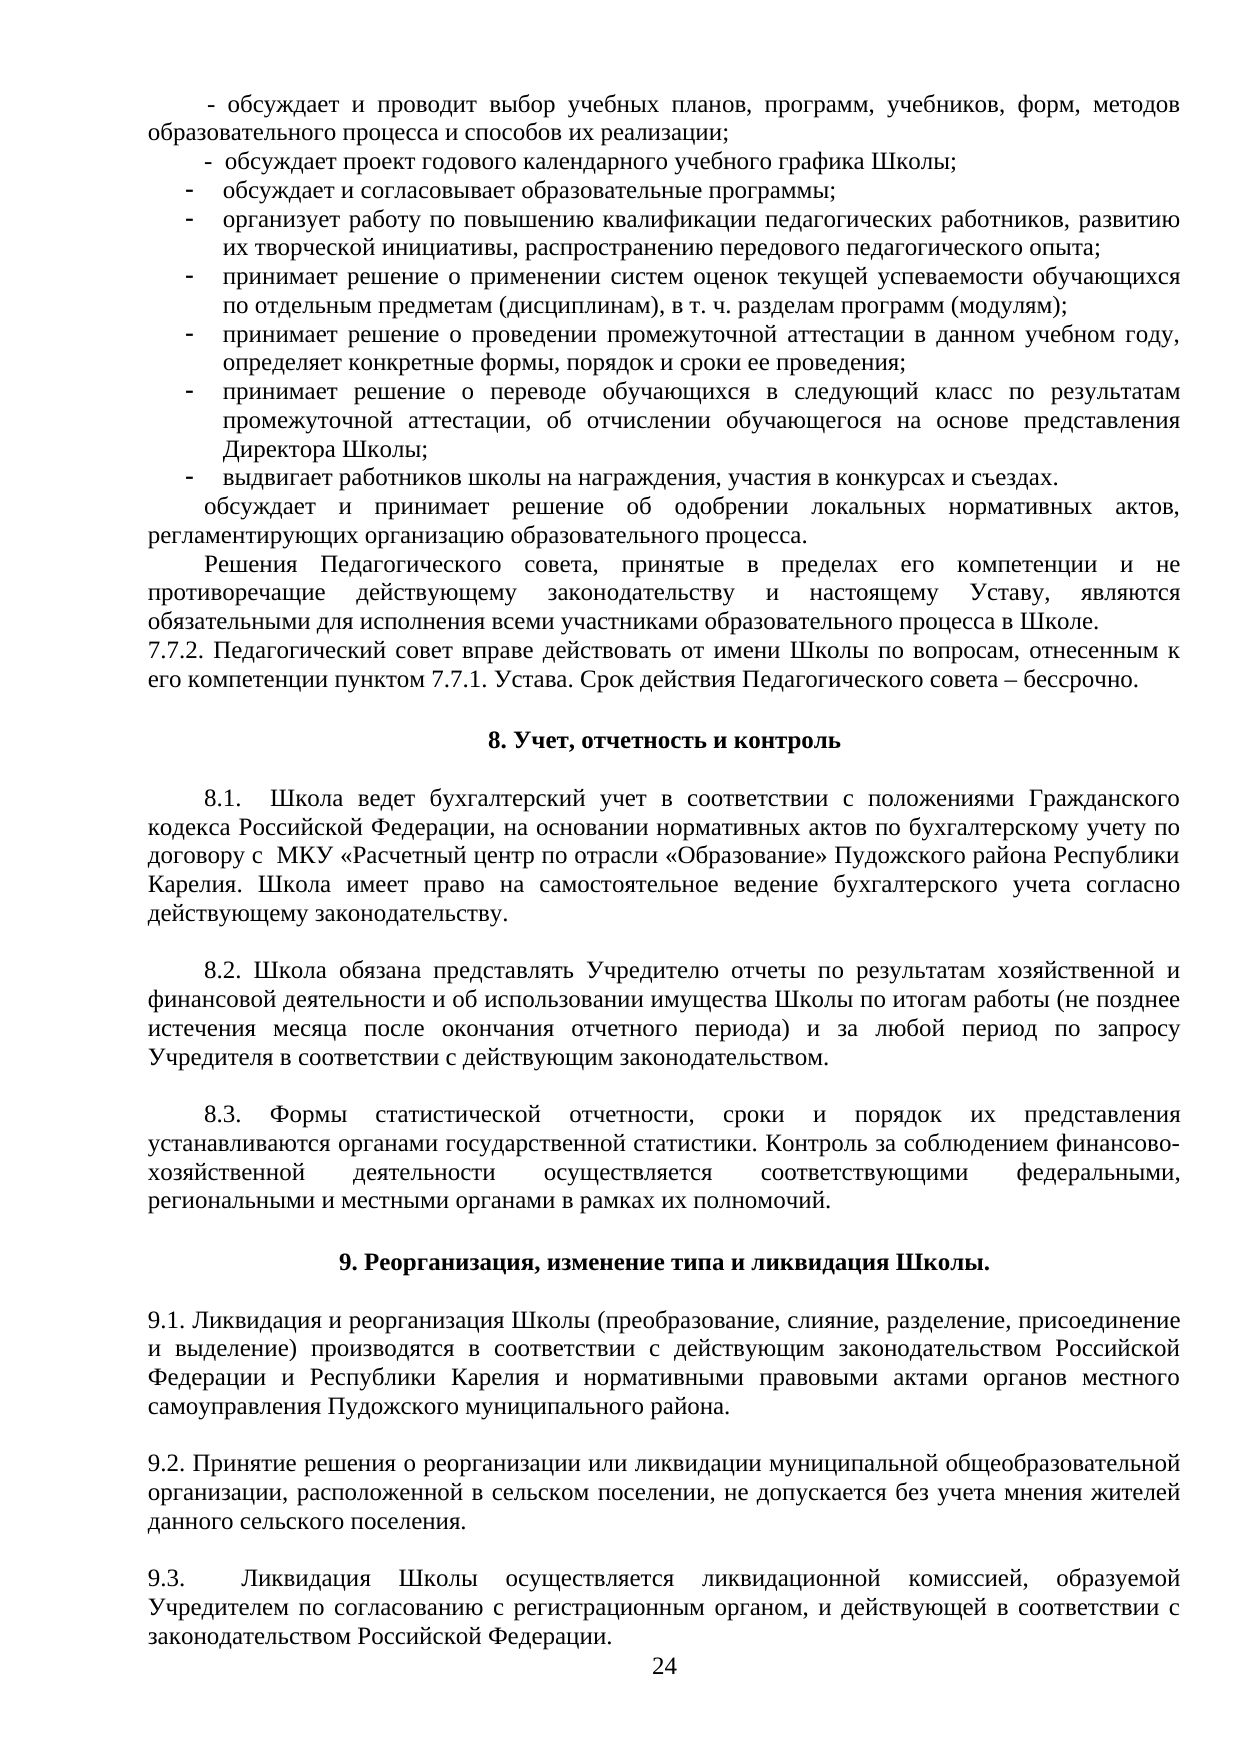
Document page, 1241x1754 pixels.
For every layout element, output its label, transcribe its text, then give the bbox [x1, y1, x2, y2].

list принимает решение о проведении промежуточной аттестации в данном учебном году, определяет конкретные формы, порядок и сроки ее проведения; [185, 319, 1181, 376]
text - обсуждает проект годового календарного учебного графика Школы; [204, 146, 1181, 175]
text 9.2. Принятие решения о реорганизации или ликвидации муниципальной общеобразовательной организации, расположенной в сельском поселении, не допускается без учета мнения жителей данного сельского поселения. [148, 1448, 1181, 1535]
text 8.2. Школа обязана представлять Учредителю отчеты по результатам хозяйственной и финансовой деятельности и об использовании имущества Школы по итогам работы (не позднее истечения месяца после окончания отчетного периода) и за любой период по запросу Учредителя в соответствии с действующим законодательством. [148, 955, 1181, 1070]
text 9. Реорганизация, изменение типа и ликвидация Школы. [148, 1247, 1181, 1276]
text 8. Учет, отчетность и контроль [148, 725, 1181, 754]
list обсуждает и согласовывает образовательные программы; [185, 175, 1181, 204]
text 9.1. Ликвидация и реорганизация Школы (преобразование, слияние, разделение, присоединение и выделение) производятся в соответствии с действующим законодательством Российской Федерации и Республики Карелия и нормативными правовыми актами органов местного самоуправления Пудожского муниципального района. [148, 1305, 1181, 1420]
text 7.7.2. Педагогический совет вправе действовать от имени Школы по вопросам, отнесенным к его компетенции пунктом 7.7.1. Устава. Срок действия Педагогического совета – бессрочно. [148, 635, 1181, 692]
list принимает решение о применении систем оценок текущей успеваемости обучающихся по отдельным предметам (дисциплинам), в т. ч. разделам программ (модулям); [185, 261, 1181, 319]
text - обсуждает и проводит выбор учебных планов, программ, учебников, форм, методов образовательного процесса и способов их реализации; [148, 89, 1181, 146]
text Решения Педагогического совета, принятые в пределах его компетенции и не противоречащие действующему законодательству и настоящему Уставу, являются обязательными для исполнения всеми участниками образовательного процесса в Школе. [148, 549, 1181, 635]
list выдвигает работников школы на награждения, участия в конкурсах и съездах. [185, 462, 1181, 491]
text 8.1. Школа ведет бухгалтерский учет в соответствии с положениями Гражданского кодекса Российской Федерации, на основании нормативных актов по бухгалтерскому учету по договору с МКУ «Расчетный центр по отрасли «Образование» Пудожского района Республики Карелия. Школа имеет право на самостоятельное ведение бухгалтерского учета согласно действующему законодательству. [148, 783, 1181, 927]
list организует работу по повышению квалификации педагогических работников, развитию их творческой инициативы, распространению передового педагогического опыта; [185, 204, 1181, 261]
text 8.3. Формы статистической отчетности, сроки и порядок их представления устанавливаются органами государственной статистики. Контроль за соблюдением финансово-хозяйственной деятельности осуществляется соответствующими федеральными, региональными и местными органами в рамках их полномочий. [148, 1099, 1181, 1214]
list принимает решение о переводе обучающихся в следующий класс по результатам промежуточной аттестации, об отчислении обучающегося на основе представления Директора Школы; [185, 376, 1181, 462]
text обсуждает и принимает решение об одобрении локальных нормативных актов, регламентирующих организацию образовательного процесса. [148, 491, 1181, 549]
text 9.3. Ликвидация Школы осуществляется ликвидационной комиссией, образуемой Учредителем по согласованию с регистрационным органом, и действующей в соответствии с законодательством Российской Федерации. [148, 1563, 1181, 1650]
